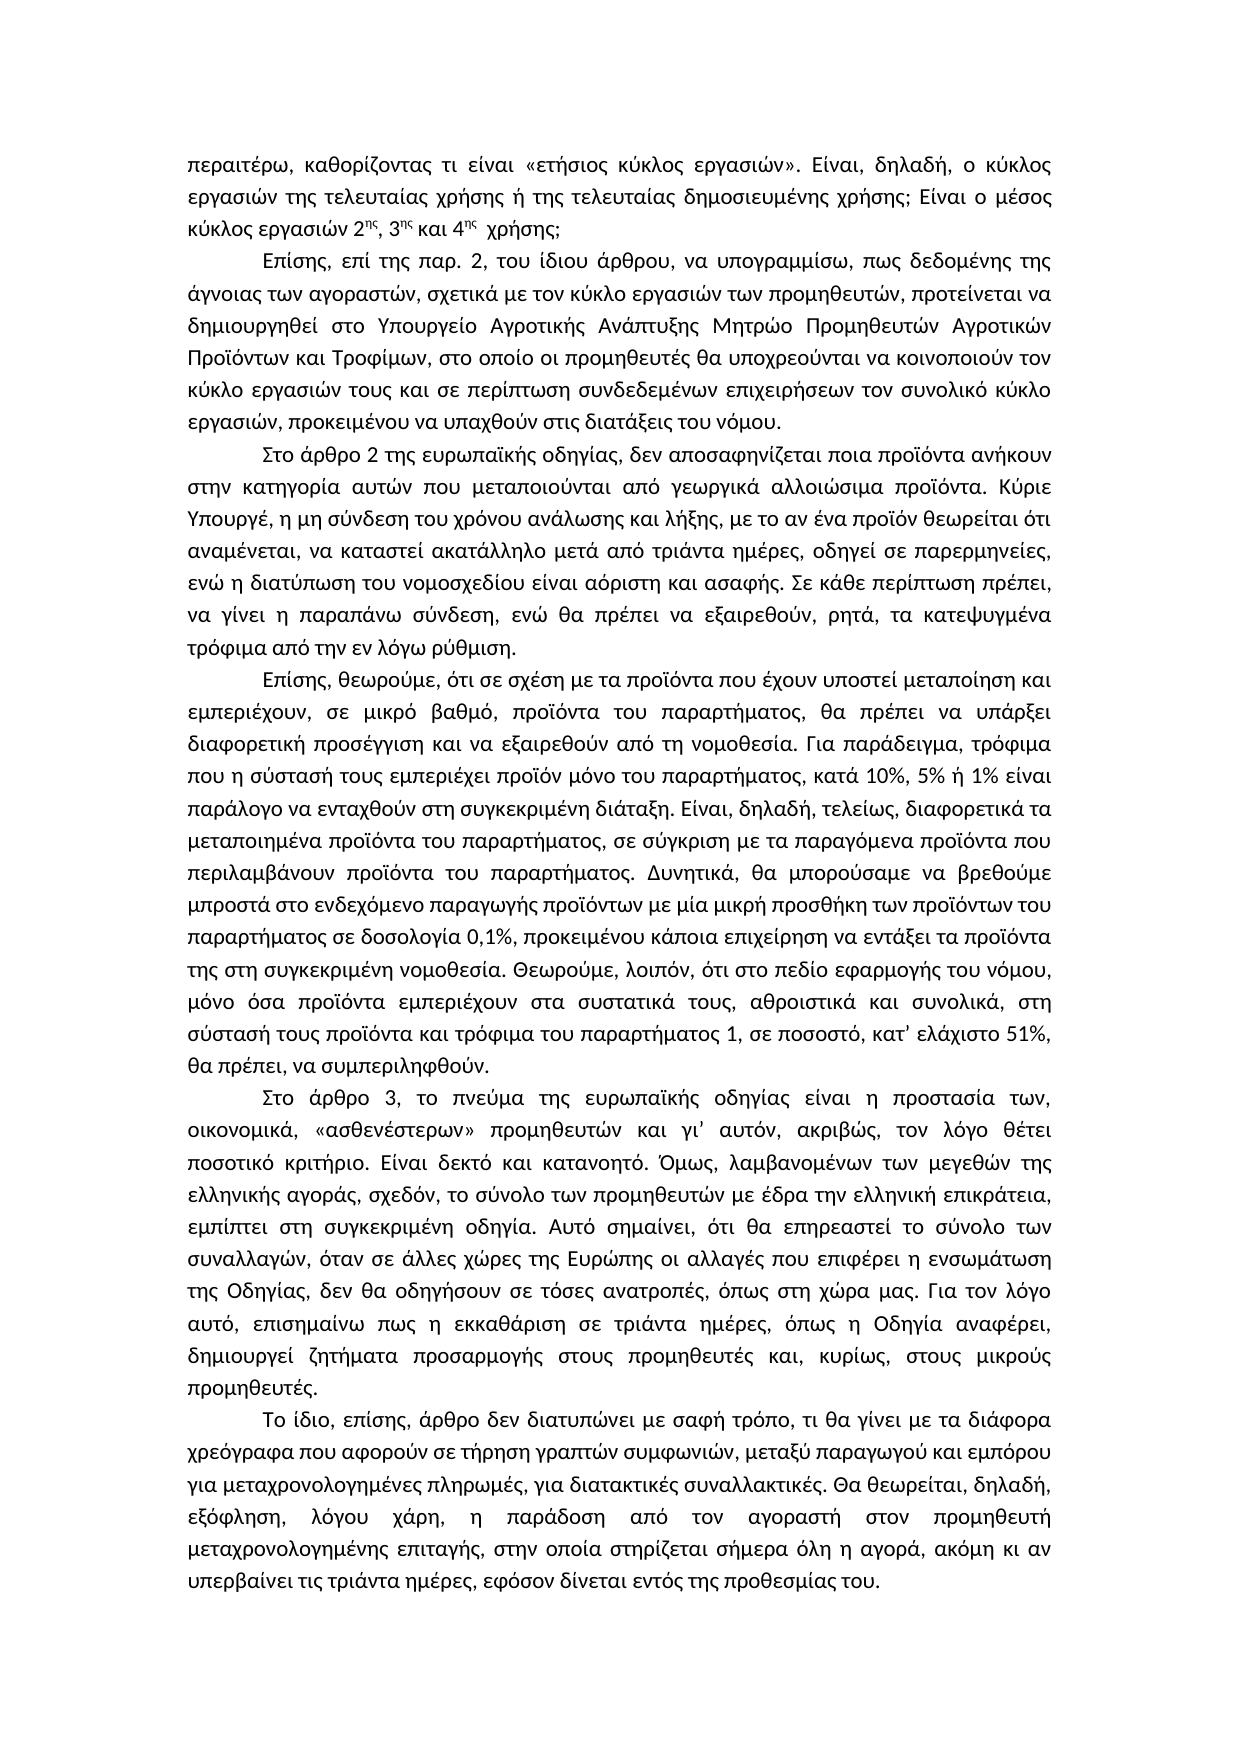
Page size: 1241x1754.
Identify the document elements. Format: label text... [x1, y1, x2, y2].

text Στο άρθρο 3, το πνεύμα της ευρωπαϊκής οδηγίας είναι η προστασία των, οικονομικά, «ασθενέστερων» προμηθευτών και γι’ αυτόν, ακριβώς, τον λόγο θέτει ποσοτικό κριτήριο. Είναι δεκτό και κατανοητό. Όμως, λαμβανομένων των μεγεθών της ελληνικής αγοράς, σχεδόν, το σύνολο των προμηθευτών με έδρα την ελληνική επικράτεια, εμπίπτει στη συγκεκριμένη οδηγία. Αυτό σημαίνει, ότι θα επηρεαστεί το σύνολο των συναλλαγών, όταν σε άλλες χώρες της Ευρώπης οι αλλαγές που επιφέρει η ενσωμάτωση της Οδηγίας, δεν θα οδηγήσουν σε τόσες ανατροπές, όπως στη χώρα μας. Για τον λόγο αυτό, επισημαίνω πως η εκκαθάριση σε τριάντα ημέρες, όπως η Οδηγία αναφέρει, δημιουργεί ζητήματα προσαρμογής στους προμηθευτές και, κυρίως, στους μικρούς προμηθευτές. [187, 1083, 1053, 1401]
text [187, 150, 1053, 242]
text Επίσης, επί της παρ. 2, του ίδιου άρθρου, να υπογραμμίσω, πως δεδομένης της άγνοιας των αγοραστών, σχετικά με τον κύκλο εργασιών των προμηθευτών, προτείνεται να δημιουργηθεί στο Υπουργείο Αγροτικής Ανάπτυξης Μητρώο Προμηθευτών Αγροτικών Προϊόντων και Τροφίμων, στο οποίο οι προμηθευτές θα υποχρεούνται να κοινοποιούν τον κύκλο εργασιών τους και σε περίπτωση συνδεδεμένων επιχειρήσεων τον συνολικό κύκλο εργασιών, προκειμένου να υπαχθούν στις διατάξεις του νόμου. [187, 247, 1053, 436]
text Το ίδιο, επίσης, άρθρο δεν διατυπώνει με σαφή τρόπο, τι θα γίνει με τα διάφορα χρεόγραφα που αφορούν σε τήρηση γραπτών συμφωνιών, μεταξύ παραγωγού και εμπόρου για μεταχρονολογημένες πληρωμές, για διατακτικές συναλλακτικές. Θα θεωρείται, δηλαδή, εξόφληση, λόγου χάρη, η παράδοση από τον αγοραστή στον προμηθευτή μεταχρονολογημένης επιταγής, στην οποία στηρίζεται σήμερα όλη η αγορά, ακόμη κι αν υπερβαίνει τις τριάντα ημέρες, εφόσον δίνεται εντός της προθεσμίας του. [187, 1405, 1053, 1594]
text Στο άρθρο 2 της ευρωπαϊκής οδηγίας, δεν αποσαφηνίζεται ποια προϊόντα ανήκουν στην κατηγορία αυτών που μεταποιούνται από γεωργικά αλλοιώσιμα προϊόντα. Κύριε Υπουργέ, η μη σύνδεση του χρόνου ανάλωσης και λήξης, με το αν ένα προϊόν θεωρείται ότι αναμένεται, να καταστεί ακατάλληλο μετά από τριάντα ημέρες, οδηγεί σε παρερμηνείες, ενώ η διατύπωση του νομοσχεδίου είναι αόριστη και ασαφής. Σε κάθε περίπτωση πρέπει, να γίνει η παραπάνω σύνδεση, ενώ θα πρέπει να εξαιρεθούν, ρητά, τα κατεψυγμένα τρόφιμα από την εν λόγω ρύθμιση. [187, 440, 1053, 661]
text Επίσης, θεωρούμε, ότι σε σχέση με τα προϊόντα που έχουν υποστεί μεταποίηση και εμπεριέχουν, σε μικρό βαθμό, προϊόντα του παραρτήματος, θα πρέπει να υπάρξει διαφορετική προσέγγιση και να εξαιρεθούν από τη νομοθεσία. Για παράδειγμα, τρόφιμα που η σύστασή τους εμπεριέχει προϊόν μόνο του παραρτήματος, κατά 10%, 5% ή 1% είναι παράλογο να ενταχθούν στη συγκεκριμένη διάταξη. Είναι, δηλαδή, τελείως, διαφορετικά τα μεταποιημένα προϊόντα του παραρτήματος, σε σύγκριση με τα παραγόμενα προϊόντα που περιλαμβάνουν προϊόντα του παραρτήματος. Δυνητικά, θα μπορούσαμε να βρεθούμε μπροστά στο ενδεχόμενο παραγωγής προϊόντων με μία μικρή προσθήκη των προϊόντων του παραρτήματος σε δοσολογία 0,1%, προκειμένου κάποια επιχείρηση να εντάξει τα προϊόντα της στη συγκεκριμένη νομοθεσία. Θεωρούμε, λοιπόν, ότι στο πεδίο εφαρμογής του νόμου, μόνο όσα προϊόντα εμπεριέχουν στα συστατικά τους, αθροιστικά και συνολικά, στη σύστασή τους προϊόντα και τρόφιμα του παραρτήματος 1, σε ποσοστό, κατ’ ελάχιστο 51%, θα πρέπει, να συμπεριληφθούν. [187, 665, 1053, 1079]
